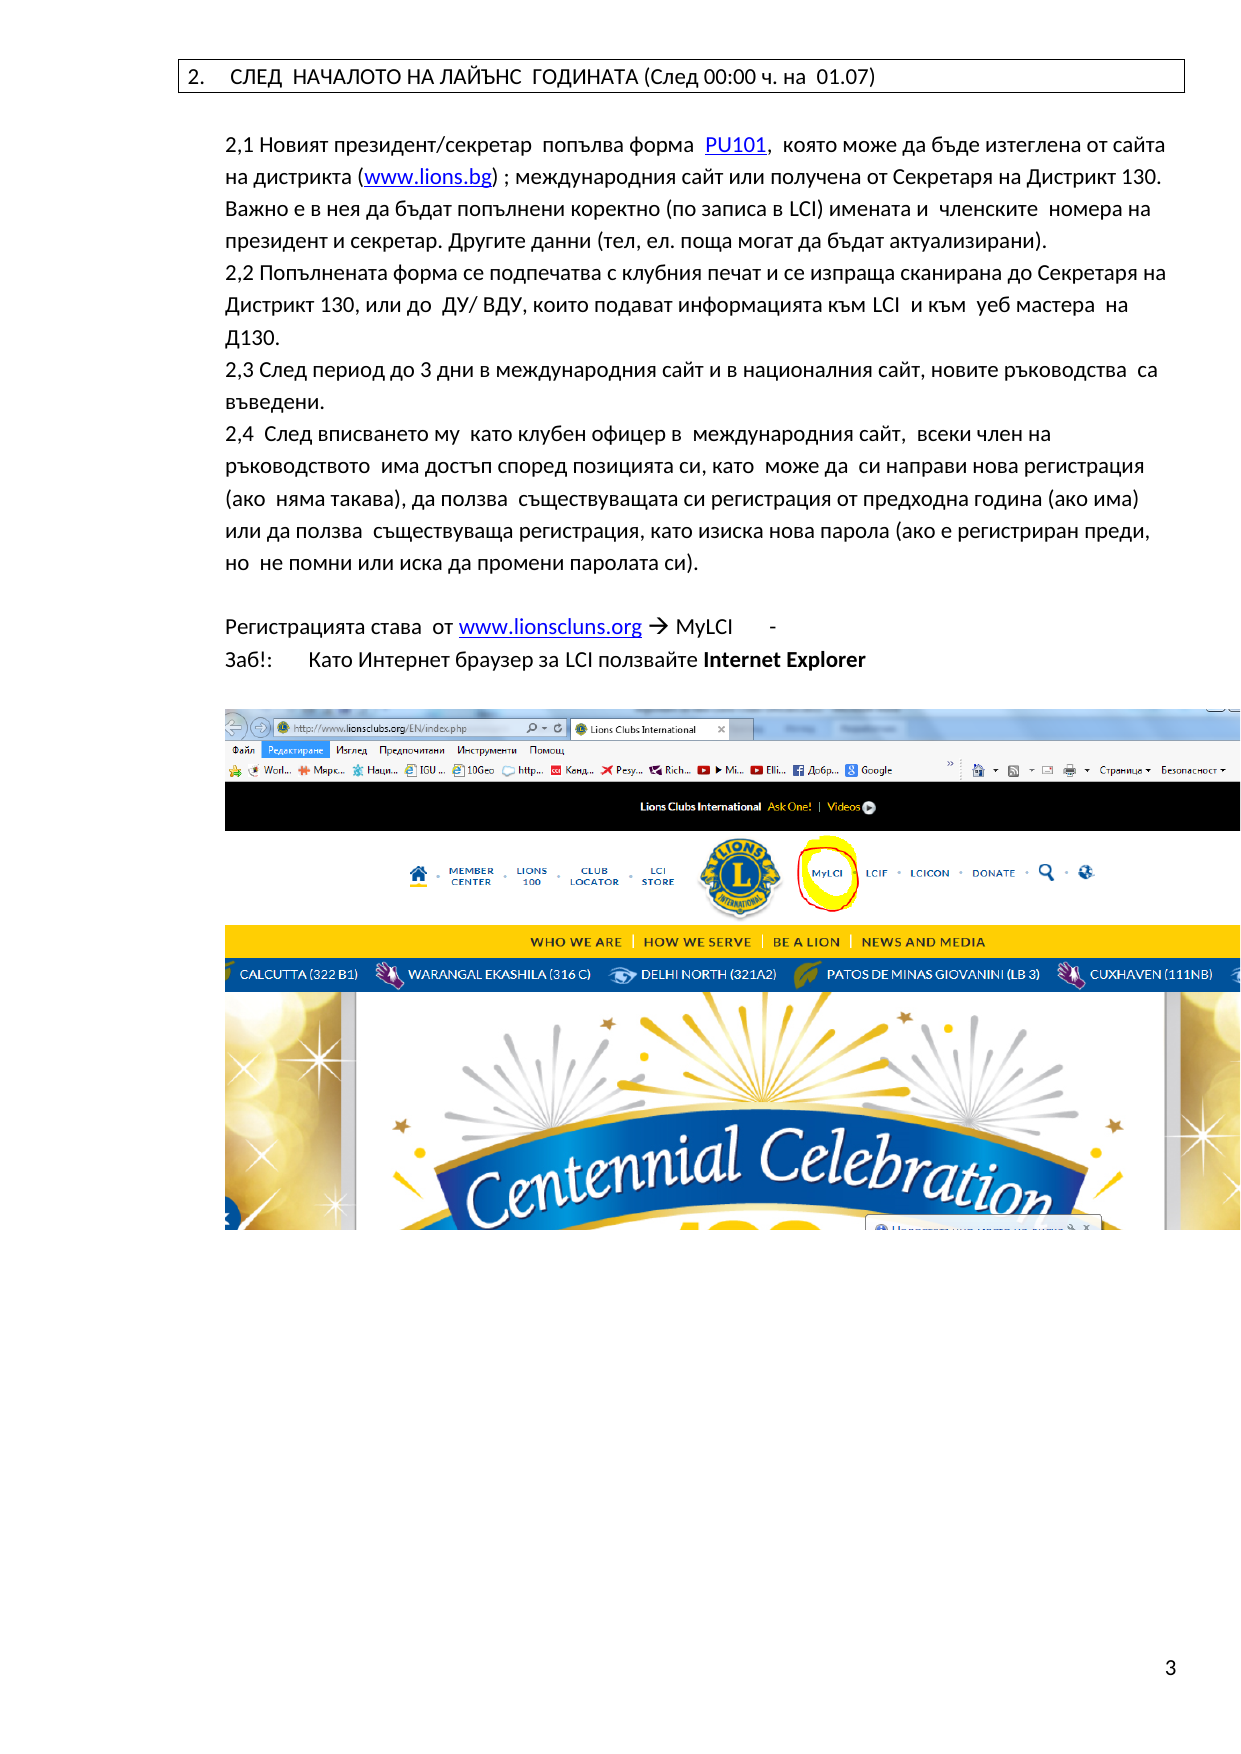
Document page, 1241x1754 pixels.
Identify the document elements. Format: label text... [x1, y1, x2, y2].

list Заб!: Като Интернет браузер за LCI ползвайте Internet Explorer [225, 645, 1176, 673]
list СЛЕД НАЧАЛОТО НА ЛАЙЪНС ГОДИНАТА (След 00:00 ч. на 01.07) [179, 60, 1184, 92]
picture [225, 709, 1241, 1230]
list 2,1 Новият президент/секретар попълва форма PU101, която може да бъде изтеглена от сайта на дистрикта (www.lions.bg) ; международния сайт или получена от Секретаря на Дистрикт 130. Важно е в нея да бъдат попълнени коректно (по записа в LCI) имената и членските номера на президент и секретар. Другите данни (тел, ел. поща могат да бъдат актуализирани). [225, 130, 1176, 254]
list Регистрацията става от www.lionscluns.org MyLCI - [225, 612, 1176, 641]
list 2,2 Попълнената форма се подпечатва с клубния печат и се изпраща сканирана до Секретаря на Дистрикт 130, или до ДУ/ ВДУ, които подават информацията към LCI и към уеб мастера на Д130. [225, 258, 1176, 351]
list 2,3 След период до 3 дни в международния сайт и в националния сайт, новите ръководства са въведени. [225, 355, 1176, 415]
list 2,4 След вписването му като клубен офицер в международния сайт, всеки член на ръководството има достъп според позицията си, като може да си направи нова регистрация (ако няма такава), да ползва съществуващата си регистрация от предходна година (ако има) или да ползва съществуваща регистрация, като изиска нова парола (ако е регистриран преди, но не помни или иска да промени паролата си). [225, 419, 1176, 576]
